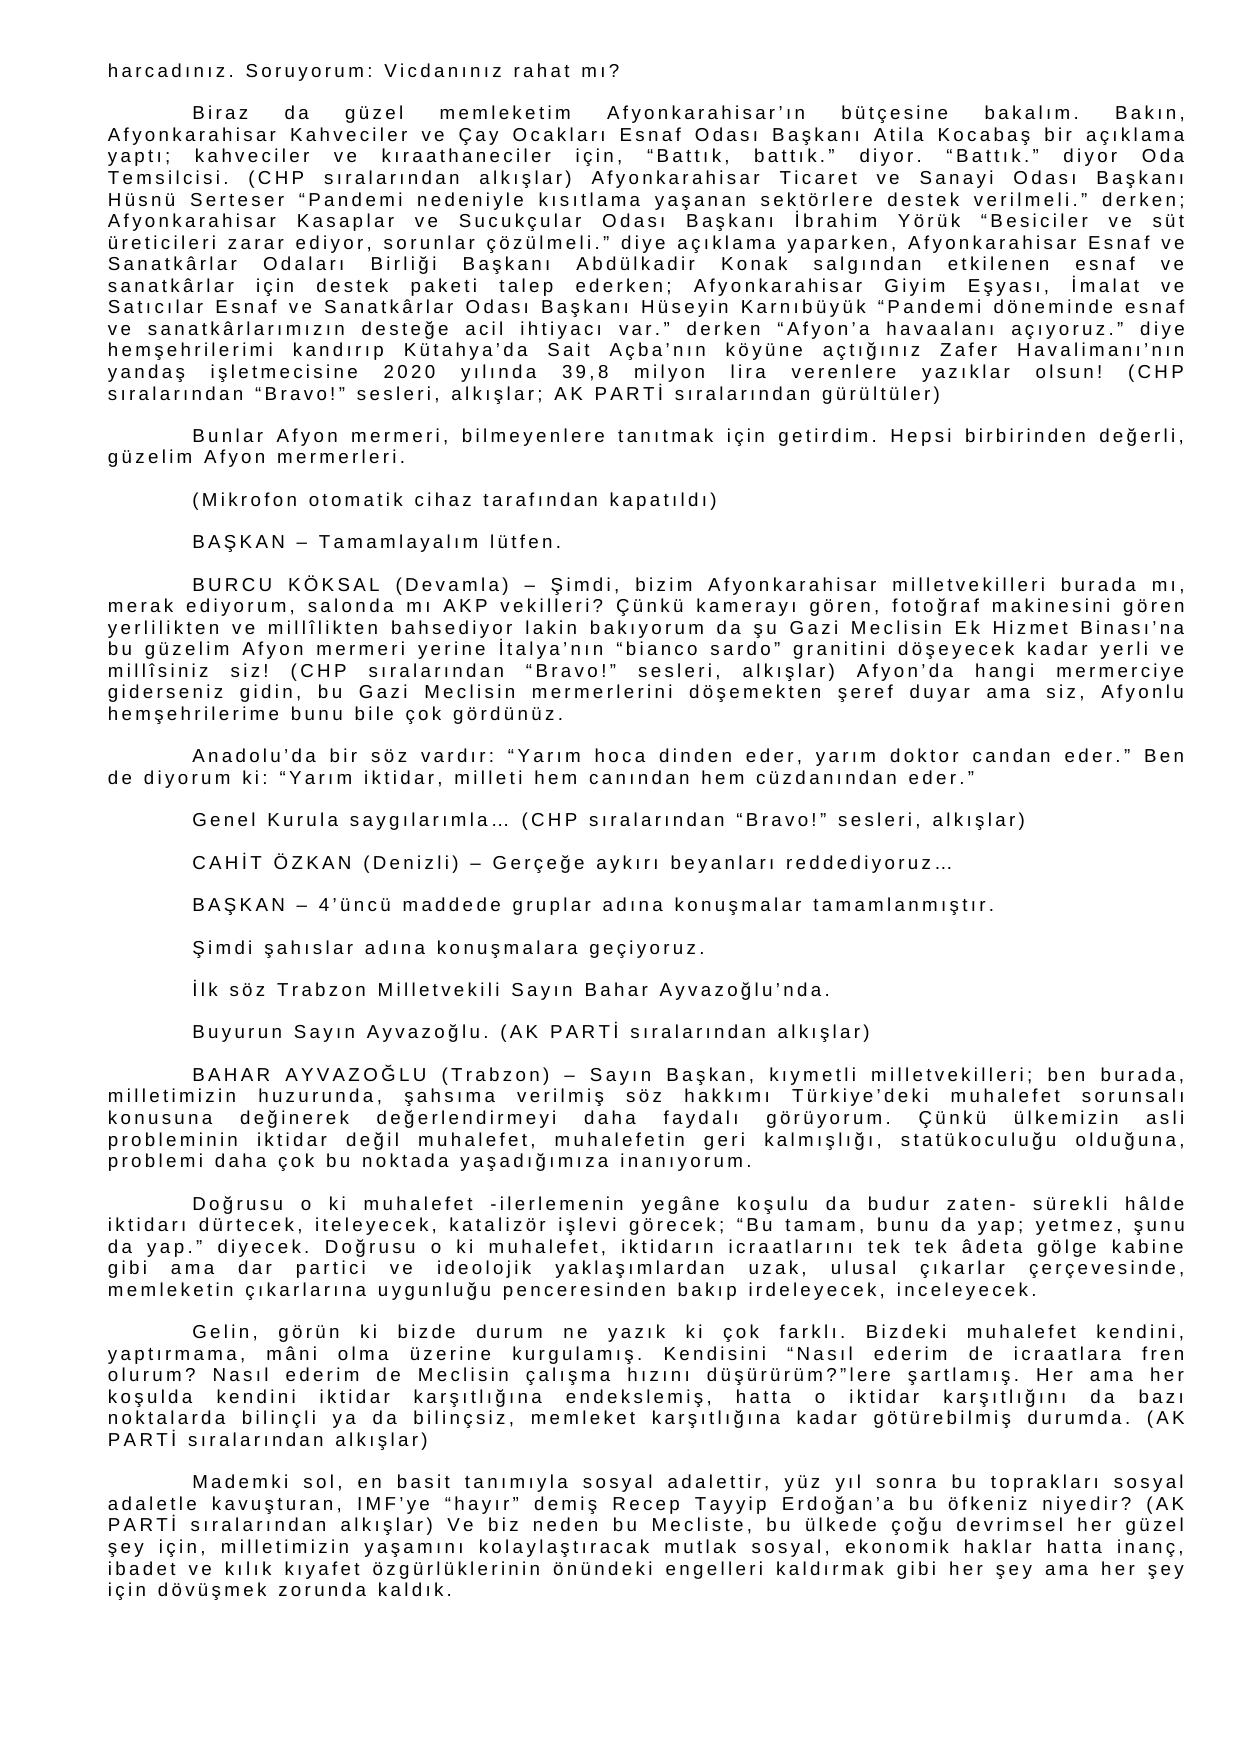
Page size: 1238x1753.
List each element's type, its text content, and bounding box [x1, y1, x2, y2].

text Şimdi şahıslar adına konuşmalara geçiyoruz. [108, 936, 1186, 958]
text Gelin, görün ki bizde durum ne yazık ki çok farklı. Bizdeki muhalefet kendini, yaptırmama, mâni olma üzerine kurgulamış. Kendisini “Nasıl ederim de icraatlara fren olurum? Nasıl ederim de Meclisin çalışma hızını düşürürüm?”lere şartlamış. Her ama her koşulda kendini iktidar karşıtlığına endekslemiş, hatta o iktidar karşıtlığını da bazı noktalarda bilinçli ya da bilinçsiz, memleket karşıtlığına kadar götürebilmiş durumda. (AK PARTİ sıralarından alkışlar) [108, 1321, 1186, 1450]
text BAHAR AYVAZOĞLU (Trabzon) – Sayın Başkan, kıymetli milletvekilleri; ben burada, milletimizin huzurunda, şahsıma verilmiş söz hakkımı Türkiye’deki muhalefet sorunsalı konusuna değinerek değerlendirmeyi daha faydalı görüyorum. Çünkü ülkemizin asli probleminin iktidar değil muhalefet, muhalefetin geri kalmışlığı, statükoculuğu olduğuna, problemi daha çok bu noktada yaşadığımıza inanıyorum. [108, 1064, 1186, 1171]
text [108, 60, 1186, 81]
text Doğrusu o ki muhalefet -ilerlemenin yegâne koşulu da budur zaten- sürekli hâlde iktidarı dürtecek, iteleyecek, katalizör işlevi görecek; “Bu tamam, bunu da yap; yetmez, şunu da yap.” diyecek. Doğrusu o ki muhalefet, iktidarın icraatlarını tek tek âdeta gölge kabine gibi ama dar partici ve ideolojik yaklaşımlardan uzak, ulusal çıkarlar çerçevesinde, memleketin çıkarlarına uygunluğu penceresinden bakıp irdeleyecek, inceleyecek. [108, 1192, 1186, 1300]
text Biraz da güzel memleketim Afyonkarahisar’ın bütçesine bakalım. Bakın, Afyonkarahisar Kahveciler ve Çay Ocakları Esnaf Odası Başkanı Atila Kocabaş bir açıklama yaptı; kahveciler ve kıraathaneciler için, “Battık, battık.” diyor. “Battık.” diyor Oda Temsilcisi. (CHP sıralarından alkışlar) Afyonkarahisar Ticaret ve Sanayi Odası Başkanı Hüsnü Serteser “Pandemi nedeniyle kısıtlama yaşanan sektörlere destek verilmeli.” derken; Afyonkarahisar Kasaplar ve Sucukçular Odası Başkanı İbrahim Yörük “Besiciler ve süt üreticileri zarar ediyor, sorunlar çözülmeli.” diye açıklama yaparken, Afyonkarahisar Esnaf ve Sanatkârlar Odaları Birliği Başkanı Abdülkadir Konak salgından etkilenen esnaf ve sanatkârlar için destek paketi talep ederken; Afyonkarahisar Giyim Eşyası, İmalat ve Satıcılar Esnaf ve Sanatkârlar Odası Başkanı Hüseyin Karnıbüyük “Pandemi döneminde esnaf ve sanatkârlarımızın desteğe acil ihtiyacı var.” derken “Afyon’a havaalanı açıyoruz.” diye hemşehrilerimi kandırıp Kütahya’da Sait Açba’nın köyüne açtığınız Zafer Havalimanı’nın yandaş işletmecisine 2020 yılında 39,8 milyon lira verenlere yazıklar olsun! (CHP sıralarından “Bravo!” sesleri, alkışlar; AK PARTİ sıralarından gürültüler) [108, 102, 1186, 404]
text Bunlar Afyon mermeri, bilmeyenlere tanıtmak için getirdim. Hepsi birbirinden değerli, güzelim Afyon mermerleri. [108, 425, 1186, 468]
text Mademki sol, en basit tanımıyla sosyal adalettir, yüz yıl sonra bu toprakları sosyal adaletle kavuşturan, IMF’ye “hayır” demiş Recep Tayyip Erdoğan’a bu öfkeniz niyedir? (AK PARTİ sıralarından alkışlar) Ve biz neden bu Mecliste, bu ülkede çoğu devrimsel her güzel şey için, milletimizin yaşamını kolaylaştıracak mutlak sosyal, ekonomik haklar hatta inanç, ibadet ve kılık kıyafet özgürlüklerinin önündeki engelleri kaldırmak gibi her şey ama her şey için dövüşmek zorunda kaldık. [108, 1471, 1186, 1601]
text Buyurun Sayın Ayvazoğlu. (AK PARTİ sıralarından alkışlar) [108, 1021, 1186, 1043]
text BAŞKAN – 4’üncü maddede gruplar adına konuşmalar tamamlanmıştır. [108, 894, 1186, 916]
text İlk söz Trabzon Milletvekili Sayın Bahar Ayvazoğlu’nda. [108, 979, 1186, 1000]
text Anadolu’da bir söz vardır: “Yarım hoca dinden eder, yarım doktor candan eder.” Ben de diyorum ki: “Yarım iktidar, milleti hem canından hem cüzdanından eder.” [108, 745, 1186, 788]
text Genel Kurula saygılarımla… (CHP sıralarından “Bravo!” sesleri, alkışlar) [108, 809, 1186, 831]
text BURCU KÖKSAL (Devamla) – Şimdi, bizim Afyonkarahisar milletvekilleri burada mı, merak ediyorum, salonda mı AKP vekilleri? Çünkü kamerayı gören, fotoğraf makinesini gören yerlilikten ve millîlikten bahsediyor lakin bakıyorum da şu Gazi Meclisin Ek Hizmet Binası’na bu güzelim Afyon mermeri yerine İtalya’nın “bianco sardo” granitini döşeyecek kadar yerli ve millîsiniz siz! (CHP sıralarından “Bravo!” sesleri, alkışlar) Afyon’da hangi mermerciye giderseniz gidin, bu Gazi Meclisin mermerlerini döşemekten şeref duyar ama siz, Afyonlu hemşehrilerime bunu bile çok gördünüz. [108, 573, 1186, 724]
text (Mikrofon otomatik cihaz tarafından kapatıldı) [108, 489, 1186, 510]
text BAŞKAN – Tamamlayalım lütfen. [108, 531, 1186, 553]
text CAHİT ÖZKAN (Denizli) – Gerçeğe aykırı beyanları reddediyoruz… [108, 852, 1186, 873]
